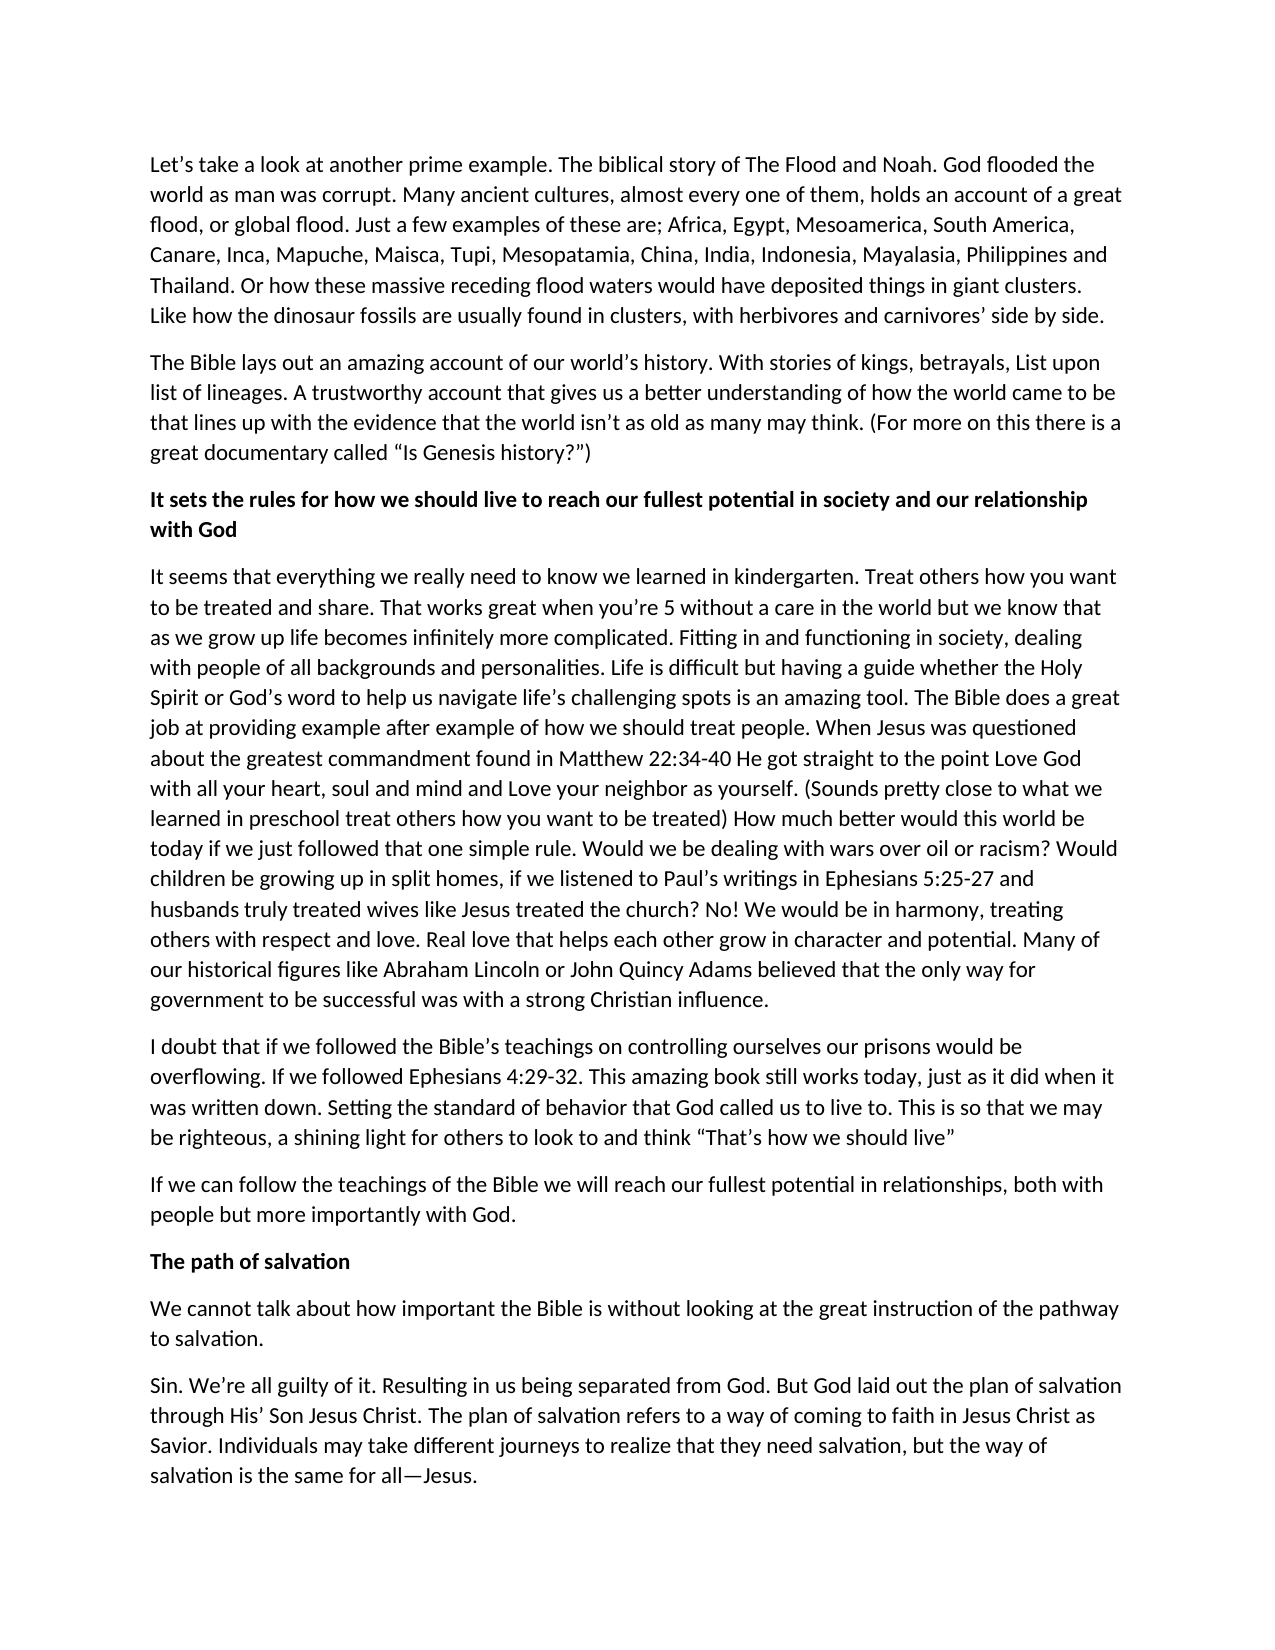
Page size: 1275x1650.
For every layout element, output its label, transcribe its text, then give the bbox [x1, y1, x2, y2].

text The Bible lays out an amazing account of our world’s history. With stories of kings, betrayals, List upon list of lineages. A trustworthy account that gives us a better understanding of how the world came to be that lines up with the evidence that the world isn’t as old as many may think. (For more on this there is a great documentary called “Is Genesis history?”) [150, 348, 1125, 467]
text If we can follow the teachings of the Bible we will reach our fullest potential in relationships, both with people but more importantly with God. [150, 1170, 1125, 1228]
text Let’s take a look at another prime example. The biblical story of The Flood and Noah. God flooded the world as man was corrupt. Many ancient cultures, almost every one of them, holds an account of a great flood, or global flood. Just a few examples of these are; Africa, Egypt, Mesoamerica, South America, Canare, Inca, Mapuche, Maisca, Tupi, Mesopatamia, China, India, Indonesia, Mayalasia, Philippines and Thailand. Or how these massive receding flood waters would have deposited things in giant clusters. Like how the dinosaur fossils are usually found in clusters, with herbivores and carnivores’ side by side. [150, 150, 1125, 329]
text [150, 1371, 1125, 1489]
text I doubt that if we followed the Bible’s teachings on controlling ourselves our prisons would be overflowing. If we followed Ephesians 4:29-32. This amazing book still works today, just as it did when it was written down. Setting the standard of behavior that God called us to live to. This is so that we may be righteous, a shining light for others to look to and think “That’s how we should live” [150, 1032, 1125, 1151]
text It sets the rules for how we should live to reach our fullest potential in society and our relationship with God [150, 485, 1125, 544]
text It seems that everything we really need to know we learned in kindergarten. Treat others how you want to be treated and share. That works great when you’re 5 without a care in the world but we know that as we grow up life becomes infinitely more complicated. Fitting in and functioning in society, dealing with people of all backgrounds and personalities. Life is difficult but having a guide whether the Holy Spirit or God’s word to help us navigate life’s challenging spots is an amazing tool. The Bible does a great job at providing example after example of how we should treat people. When Jesus was questioned about the greatest commandment found in Matthew 22:34-40 He got straight to the point Love God with all your heart, soul and mind and Love your neighbor as yourself. (Sounds pretty close to what we learned in preschool treat others how you want to be treated) How much better would this world be today if we just followed that one simple rule. Would we be dealing with wars over oil or racism? Would children be growing up in split homes, if we listened to Paul’s writings in Ephesians 5:25-27 and husbands truly treated wives like Jesus treated the church? No! We would be in harmony, treating others with respect and love. Real love that helps each other grow in character and potential. Many of our historical figures like Abraham Lincoln or John Quincy Adams believed that the only way for government to be successful was with a strong Christian influence. [150, 562, 1125, 1013]
text We cannot talk about how important the Bible is without looking at the great instruction of the pathway to salvation. [150, 1294, 1125, 1352]
text The path of salvation [150, 1247, 1125, 1275]
